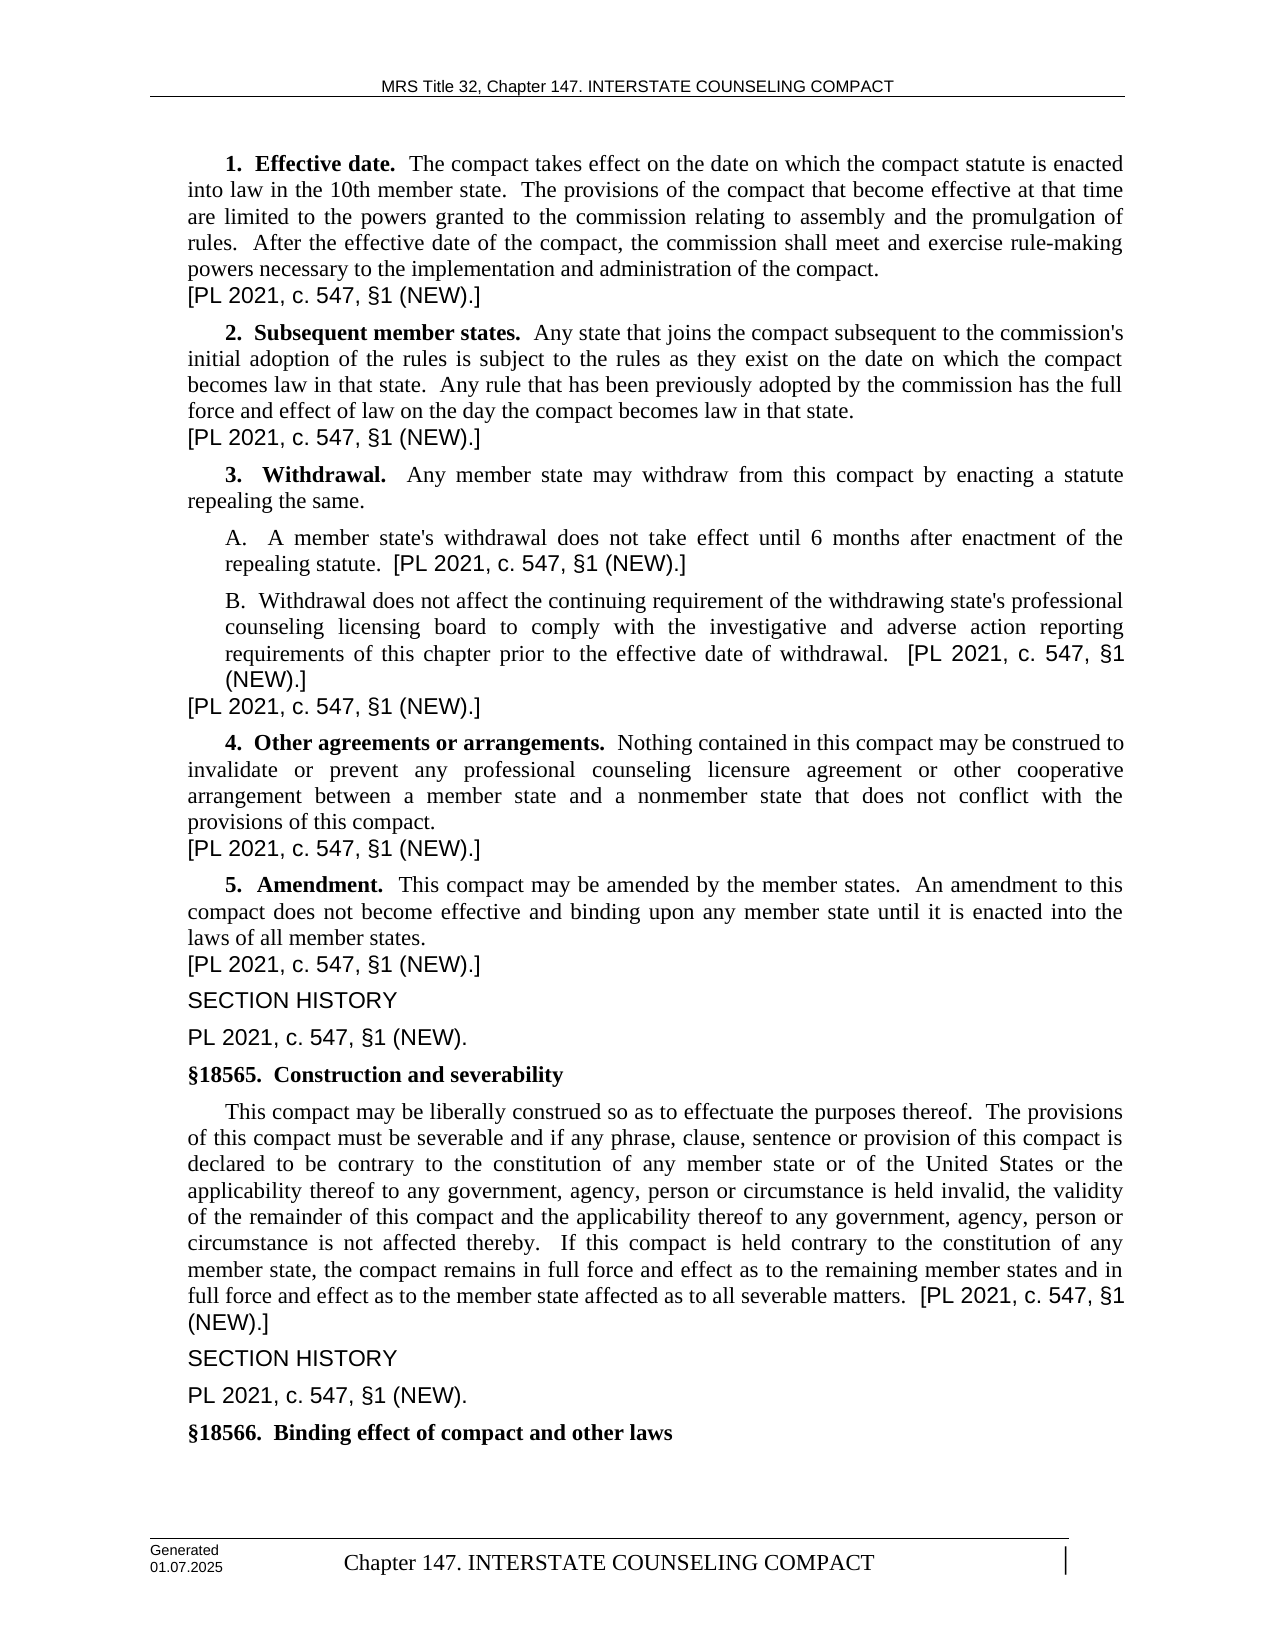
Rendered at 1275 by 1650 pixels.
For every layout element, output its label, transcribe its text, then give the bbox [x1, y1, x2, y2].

text PL 2021, c. 547, §1 (NEW). [187, 1024, 1125, 1051]
text 1. Effective date. The compact takes effect on the date on which the compact statute is enacted into law in the 10th member state. The provisions of the compact that become effective at that time are limited to the powers granted to the commission relating to assembly and the promulgation of rules. After the effective date of the compact, the commission shall meet and exercise rule-making powers necessary to the implementation and administration of the compact. [187, 150, 1125, 282]
text [PL 2021, c. 547, §1 (NEW).] [187, 282, 1125, 308]
text [PL 2021, c. 547, §1 (NEW).] [187, 835, 1125, 861]
text [PL 2021, c. 547, §1 (NEW).] [187, 693, 1125, 719]
text 4. Other agreements or arrangements. Nothing contained in this compact may be construed to invalidate or prevent any professional counseling licensure agreement or other cooperative arrangement between a member state and a nonmember state that does not conflict with the provisions of this compact. [187, 729, 1125, 835]
text [PL 2021, c. 547, §1 (NEW).] [187, 424, 1125, 450]
text A. A member state's withdrawal does not take effect until 6 months after enactment of the repealing statute. [PL 2021, c. 547, §1 (NEW).] [225, 524, 1125, 577]
text This compact may be liberally construed so as to effectuate the purposes thereof. The provisions of this compact must be severable and if any phrase, clause, sentence or provision of this compact is declared to be contrary to the constitution of any member state or of the United States or the applicability thereof to any government, agency, person or circumstance is held invalid, the validity of the remainder of this compact and the applicability thereof to any government, agency, person or circumstance is not affected thereby. If this compact is held contrary to the constitution of any member state, the compact remains in full force and effect as to the remaining member states and in full force and effect as to the member state affected as to all severable matters. [PL 2021, c. 547, §1 (NEW).] [187, 1098, 1125, 1335]
text [PL 2021, c. 547, §1 (NEW).] [187, 951, 1125, 977]
text SECTION HISTORY [187, 987, 1125, 1014]
text 5. Amendment. This compact may be amended by the member states. An amendment to this compact does not become effective and binding upon any member state until it is enacted into the laws of all member states. [187, 872, 1125, 951]
text SECTION HISTORY [187, 1345, 1125, 1372]
text PL 2021, c. 547, §1 (NEW). [187, 1382, 1125, 1408]
text 2. Subsequent member states. Any state that joins the compact subsequent to the commission's initial adoption of the rules is subject to the rules as they exist on the date on which the compact becomes law in that state. Any rule that has been previously adopted by the commission has the full force and effect of law on the day the compact becomes law in that state. [187, 318, 1125, 424]
text 3. Withdrawal. Any member state may withdraw from this compact by enacting a statute repealing the same. [187, 461, 1125, 513]
text §18566. Binding effect of compact and other laws [187, 1419, 1125, 1445]
text §18565. Construction and severability [187, 1061, 1125, 1087]
text B. Withdrawal does not affect the continuing requirement of the withdrawing state's professional counseling licensing board to comply with the investigative and adverse action reporting requirements of this chapter prior to the effective date of withdrawal. [PL 2021, c. 547, §1 (NEW).] [225, 587, 1125, 693]
